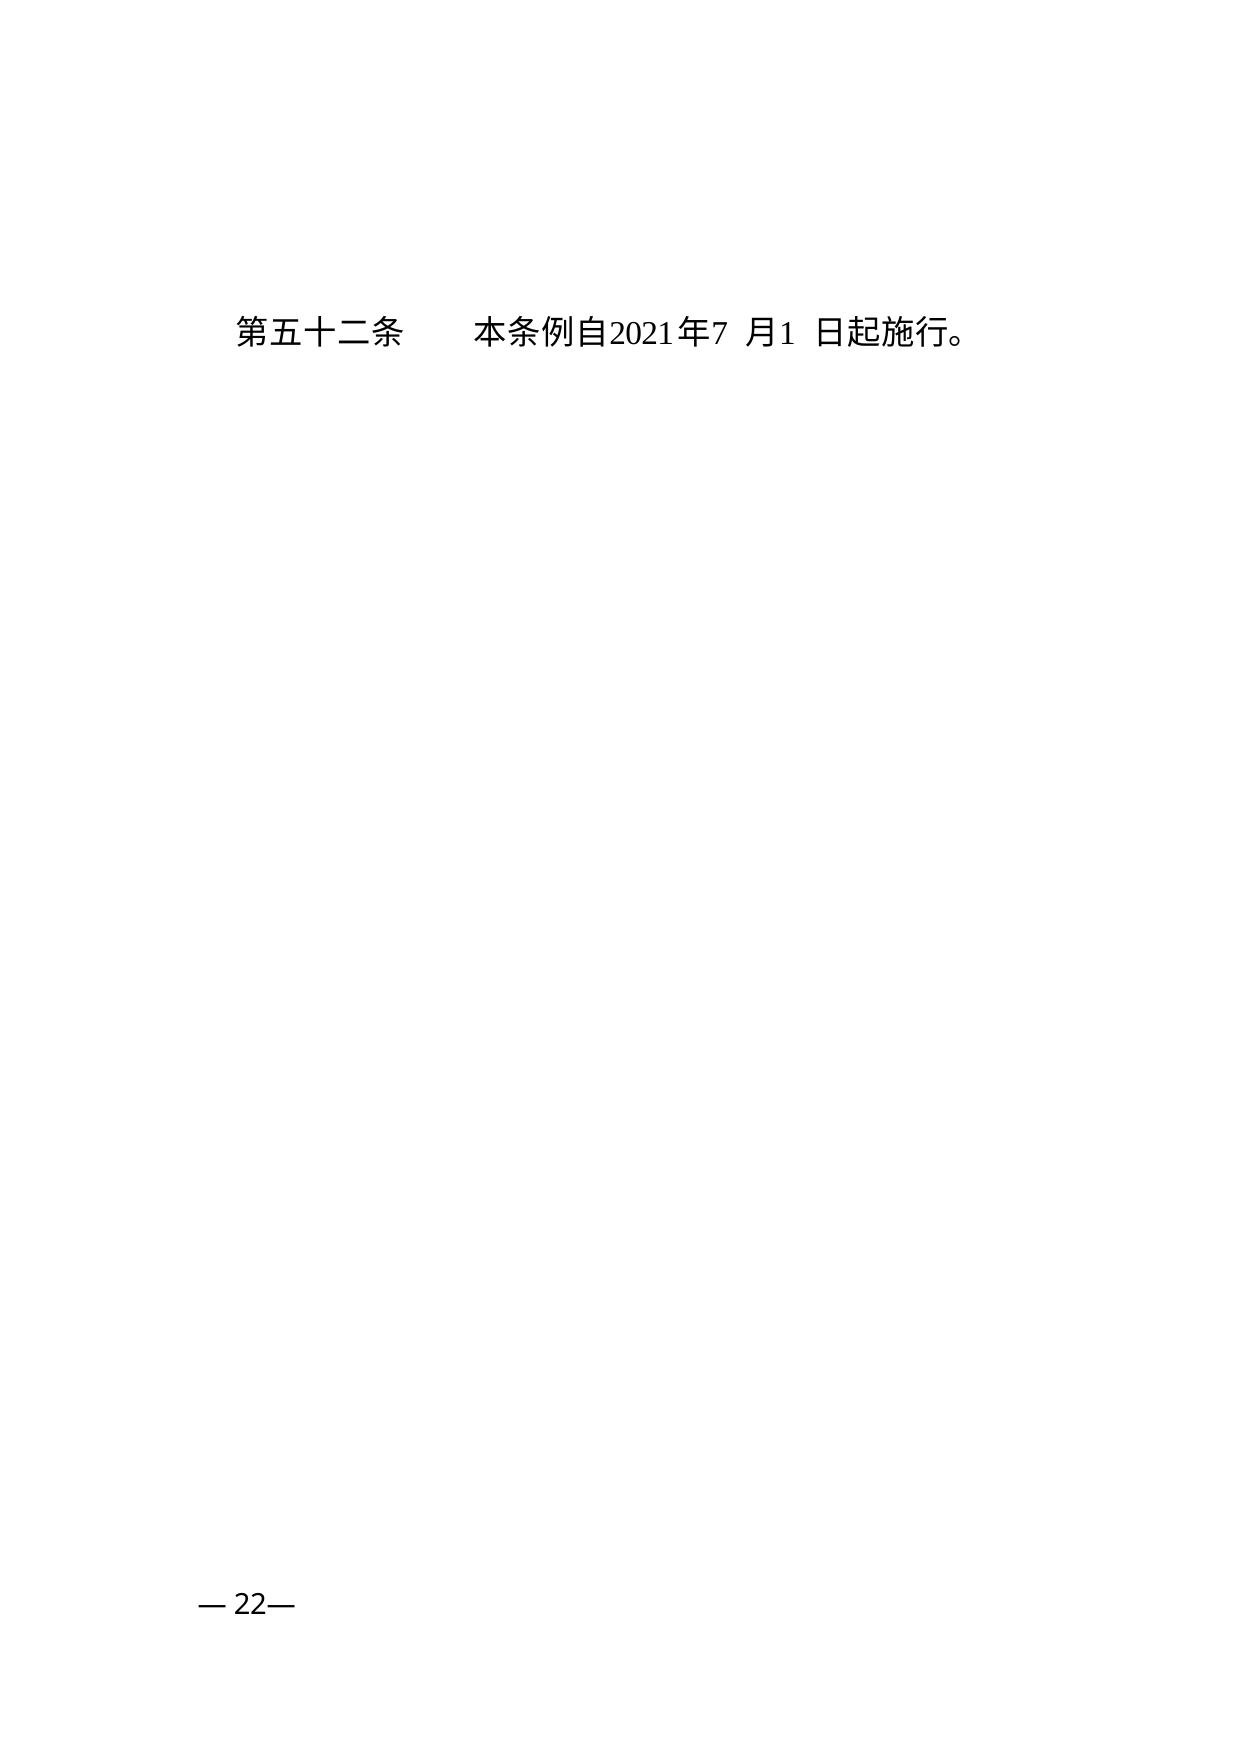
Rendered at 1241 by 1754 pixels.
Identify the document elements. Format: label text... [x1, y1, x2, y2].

text 第五十二条 本条例自2021年7月1日起施行。 [168, 299, 1084, 361]
